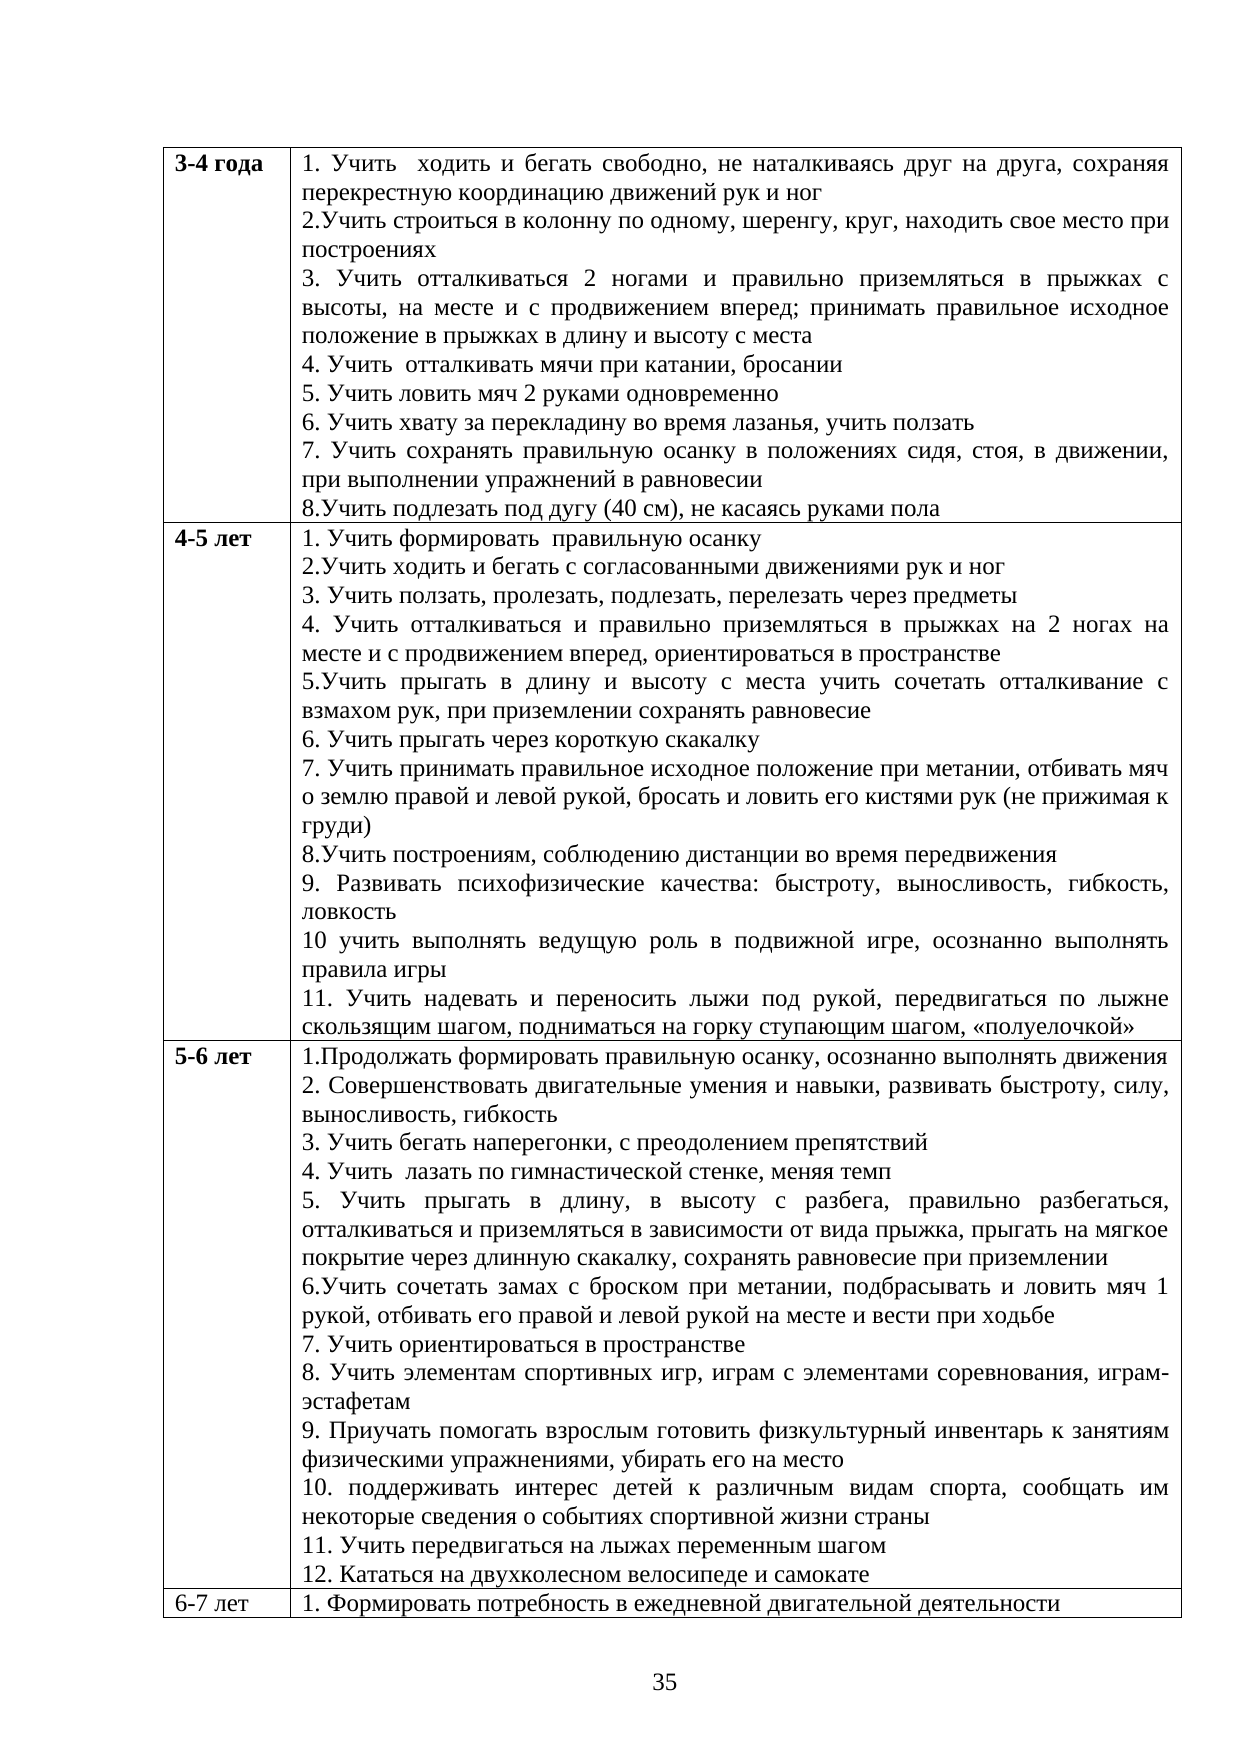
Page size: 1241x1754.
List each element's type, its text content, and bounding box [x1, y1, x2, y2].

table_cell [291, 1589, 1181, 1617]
table_cell 1.Продолжать формировать правильную осанку, осознанно выполнять движения 2. Совершенствовать двигательные умения и навыки, развивать быстроту, силу, выносливость, гибкость 3. Учить бегать наперегонки, с преодолением препятствий 4. Учить лазать по гимнастической стенке, меняя темп 5. Учить прыгать в длину, в высоту с разбега, правильно разбегаться, отталкиваться и приземляться в зависимости от вида прыжка, прыгать на мягкое покрытие через длинную скакалку, сохранять равновесие при приземлении 6.Учить сочетать замах с броском при метании, подбрасывать и ловить мяч 1 рукой, отбивать его правой и левой рукой на месте и вести при ходьбе 7. Учить ориентироваться в пространстве 8. Учить элементам спортивных игр, играм с элементами соревнования, играм-эстафетам 9. Приучать помогать взрослым готовить физкультурный инвентарь к занятиям физическими упражнениями, убирать его на место 10. поддерживать интерес детей к различным видам спорта, сообщать им некоторые сведения о событиях спортивной жизни страны 11. Учить передвигаться на лыжах переменным шагом 12. Кататься на двухколесном велосипеде и самокате [291, 1041, 1181, 1587]
table_header 3-4 года [164, 148, 290, 522]
table_cell 5-6 лет [164, 1041, 290, 1587]
table_header 1. Учить ходить и бегать свободно, не наталкиваясь друг на друга, сохраняя перекрестную координацию движений рук и ног 2.Учить строиться в колонну по одному, шеренгу, круг, находить свое место при построениях 3. Учить отталкиваться 2 ногами и правильно приземляться в прыжках с высоты, на месте и с продвижением вперед; принимать правильное исходное положение в прыжках в длину и высоту с места 4. Учить отталкивать мячи при катании, бросании 5. Учить ловить мяч 2 руками одновременно 6. Учить хвату за перекладину во время лазанья, учить ползать 7. Учить сохранять правильную осанку в положениях сидя, стоя, в движении, при выполнении упражнений в равновесии 8.Учить подлезать под дугу (40 см), не касаясь руками пола [291, 148, 1181, 522]
table_cell 1. Учить формировать правильную осанку 2.Учить ходить и бегать с согласованными движениями рук и ног 3. Учить ползать, пролезать, подлезать, перелезать через предметы 4. Учить отталкиваться и правильно приземляться в прыжках на 2 ногах на месте и с продвижением вперед, ориентироваться в пространстве 5.Учить прыгать в длину и высоту с места учить сочетать отталкивание с взмахом рук, при приземлении сохранять равновесие 6. Учить прыгать через короткую скакалку 7. Учить принимать правильное исходное положение при метании, отбивать мяч о землю правой и левой рукой, бросать и ловить его кистями рук (не прижимая к груди) 8.Учить построениям, соблюдению дистанции во время передвижения 9. Развивать психофизические качества: быстроту, выносливость, гибкость, ловкость 10 учить выполнять ведущую роль в подвижной игре, осознанно выполнять правила игры 11. Учить надевать и переносить лыжи под рукой, передвигаться по лыжне скользящим шагом, подниматься на горку ступающим шагом, «полуелочкой» [291, 523, 1181, 1040]
table_cell 6-7 лет [164, 1589, 290, 1617]
table_cell 4-5 лет [164, 523, 290, 1040]
